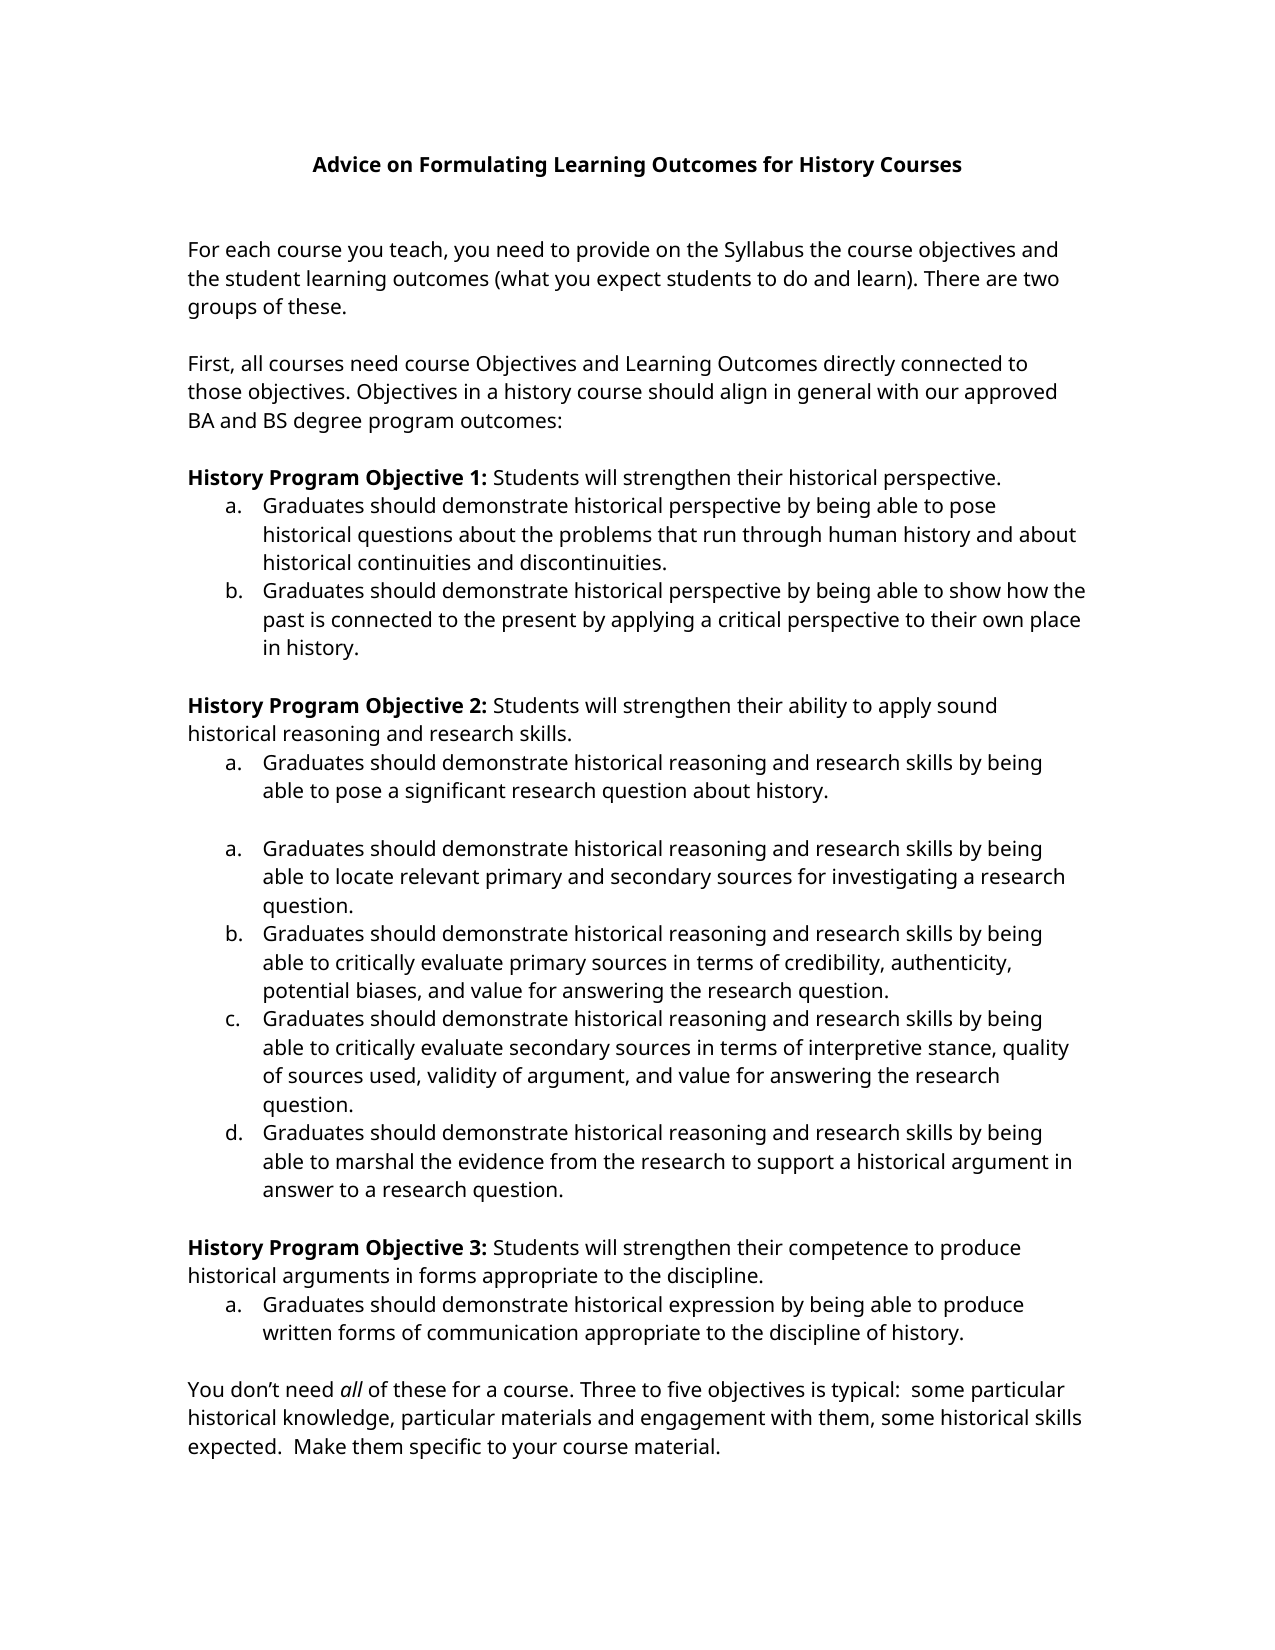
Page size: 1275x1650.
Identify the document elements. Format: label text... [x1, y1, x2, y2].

text First, all courses need course Objectives and Learning Outcomes directly connected to those objectives. Objectives in a history course should align in general with our approved BA and BS degree program outcomes: [187, 349, 1087, 434]
text Advice on Formulating Learning Outcomes for History Courses [187, 150, 1087, 178]
list Graduates should demonstrate historical reasoning and research skills by being able to pose a significant research question about history. [225, 748, 1087, 805]
list Graduates should demonstrate historical reasoning and research skills by being able to critically evaluate secondary sources in terms of interpretive stance, quality of sources used, validity of argument, and value for answering the research question. [225, 1004, 1087, 1118]
text History Program Objective 3: Students will strengthen their competence to produce historical arguments in forms appropriate to the discipline. [187, 1233, 1087, 1290]
list Graduates should demonstrate historical expression by being able to produce written forms of communication appropriate to the discipline of history. [225, 1290, 1087, 1347]
text For each course you teach, you need to provide on the Syllabus the course objectives and the student learning outcomes (what you expect students to do and learn). There are two groups of these. [187, 235, 1087, 321]
list Graduates should demonstrate historical perspective by being able to show how the past is connected to the present by applying a critical perspective to their own place in history. [225, 577, 1087, 662]
text You don’t need all of these for a course. Three to five objectives is typical: some particular historical knowledge, particular materials and engagement with them, some historical skills expected. Make them specific to your course material. [187, 1375, 1087, 1460]
list Graduates should demonstrate historical reasoning and research skills by being able to marshal the evidence from the research to support a historical argument in answer to a research question. [225, 1118, 1087, 1204]
list Graduates should demonstrate historical reasoning and research skills by being able to critically evaluate primary sources in terms of credibility, authenticity, potential biases, and value for answering the research question. [225, 919, 1087, 1004]
text History Program Objective 2: Students will strengthen their ability to apply sound historical reasoning and research skills. [187, 691, 1087, 748]
text History Program Objective 1: Students will strengthen their historical perspective. [187, 463, 1087, 491]
list Graduates should demonstrate historical perspective by being able to pose historical questions about the problems that run through human history and about historical continuities and discontinuities. [225, 491, 1087, 577]
list Graduates should demonstrate historical reasoning and research skills by being able to locate relevant primary and secondary sources for investigating a research question. [225, 834, 1087, 919]
